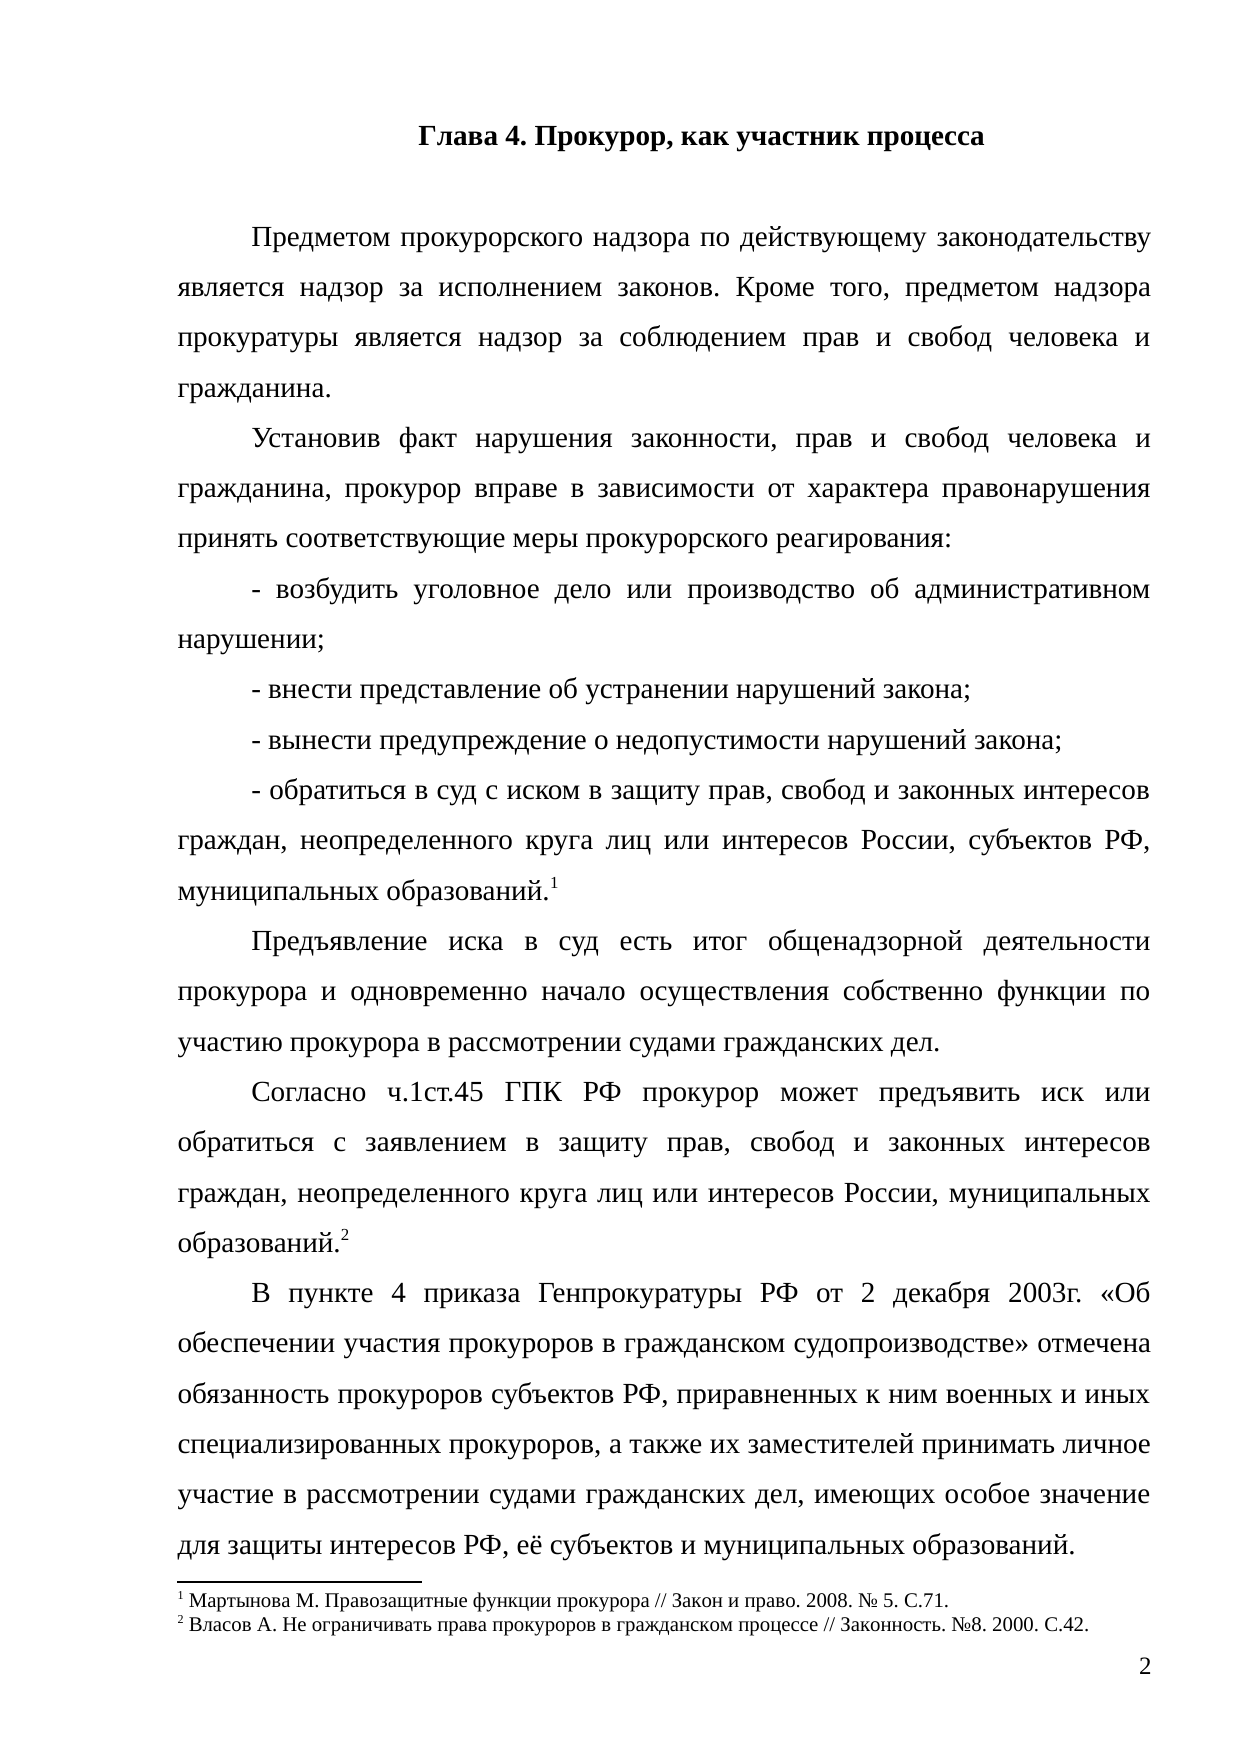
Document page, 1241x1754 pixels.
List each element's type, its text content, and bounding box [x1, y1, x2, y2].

text - внести представление об устранении нарушений закона; [177, 672, 1152, 705]
text Согласно ч.1ст.45 ГПК РФ прокурор может предъявить иск или обратиться с заявлением в защиту прав, свобод и законных интересов граждан, неопределенного круга лиц или интересов России, муниципальных образований. [177, 1074, 1152, 1258]
text В пункте 4 приказа Генпрокуратуры РФ от 2 декабря 2003г. «Об обеспечении участия прокуроров в гражданском судопроизводстве» отмечена обязанность прокуроров субъектов РФ, приравненных к ним военных и иных специализированных прокуроров, а также их заместителей принимать личное участие в рассмотрении судами гражданских дел, имеющих особое значение для защиты интересов РФ, её субъектов и муниципальных образований. [177, 1275, 1152, 1560]
text Глава 4. Прокурор, как участник процесса [177, 118, 1152, 152]
text Установив факт нарушения законности, прав и свобод человека и гражданина, прокурор вправе в зависимости от характера правонарушения принять соответствующие меры прокурорского реагирования: [177, 420, 1152, 554]
text - вынести предупреждение о недопустимости нарушений закона; [177, 722, 1152, 755]
text - возбудить уголовное дело или производство об административном нарушении; [177, 571, 1152, 655]
text - обратиться в суд с иском в защиту прав, свобод и законных интересов граждан, неопределенного круга лиц или интересов России, субъектов РФ, муниципальных образований. [177, 772, 1152, 906]
text Предметом прокурорского надзора по действующему законодательству является надзор за исполнением законов. Кроме того, предметом надзора прокуратуры является надзор за соблюдением прав и свобод человека и гражданина. [177, 219, 1152, 403]
text Предъявление иска в суд есть итог общенадзорной деятельности прокурора и одновременно начало осуществления собственно функции по участию прокурора в рассмотрении судами гражданских дел. [177, 923, 1152, 1057]
